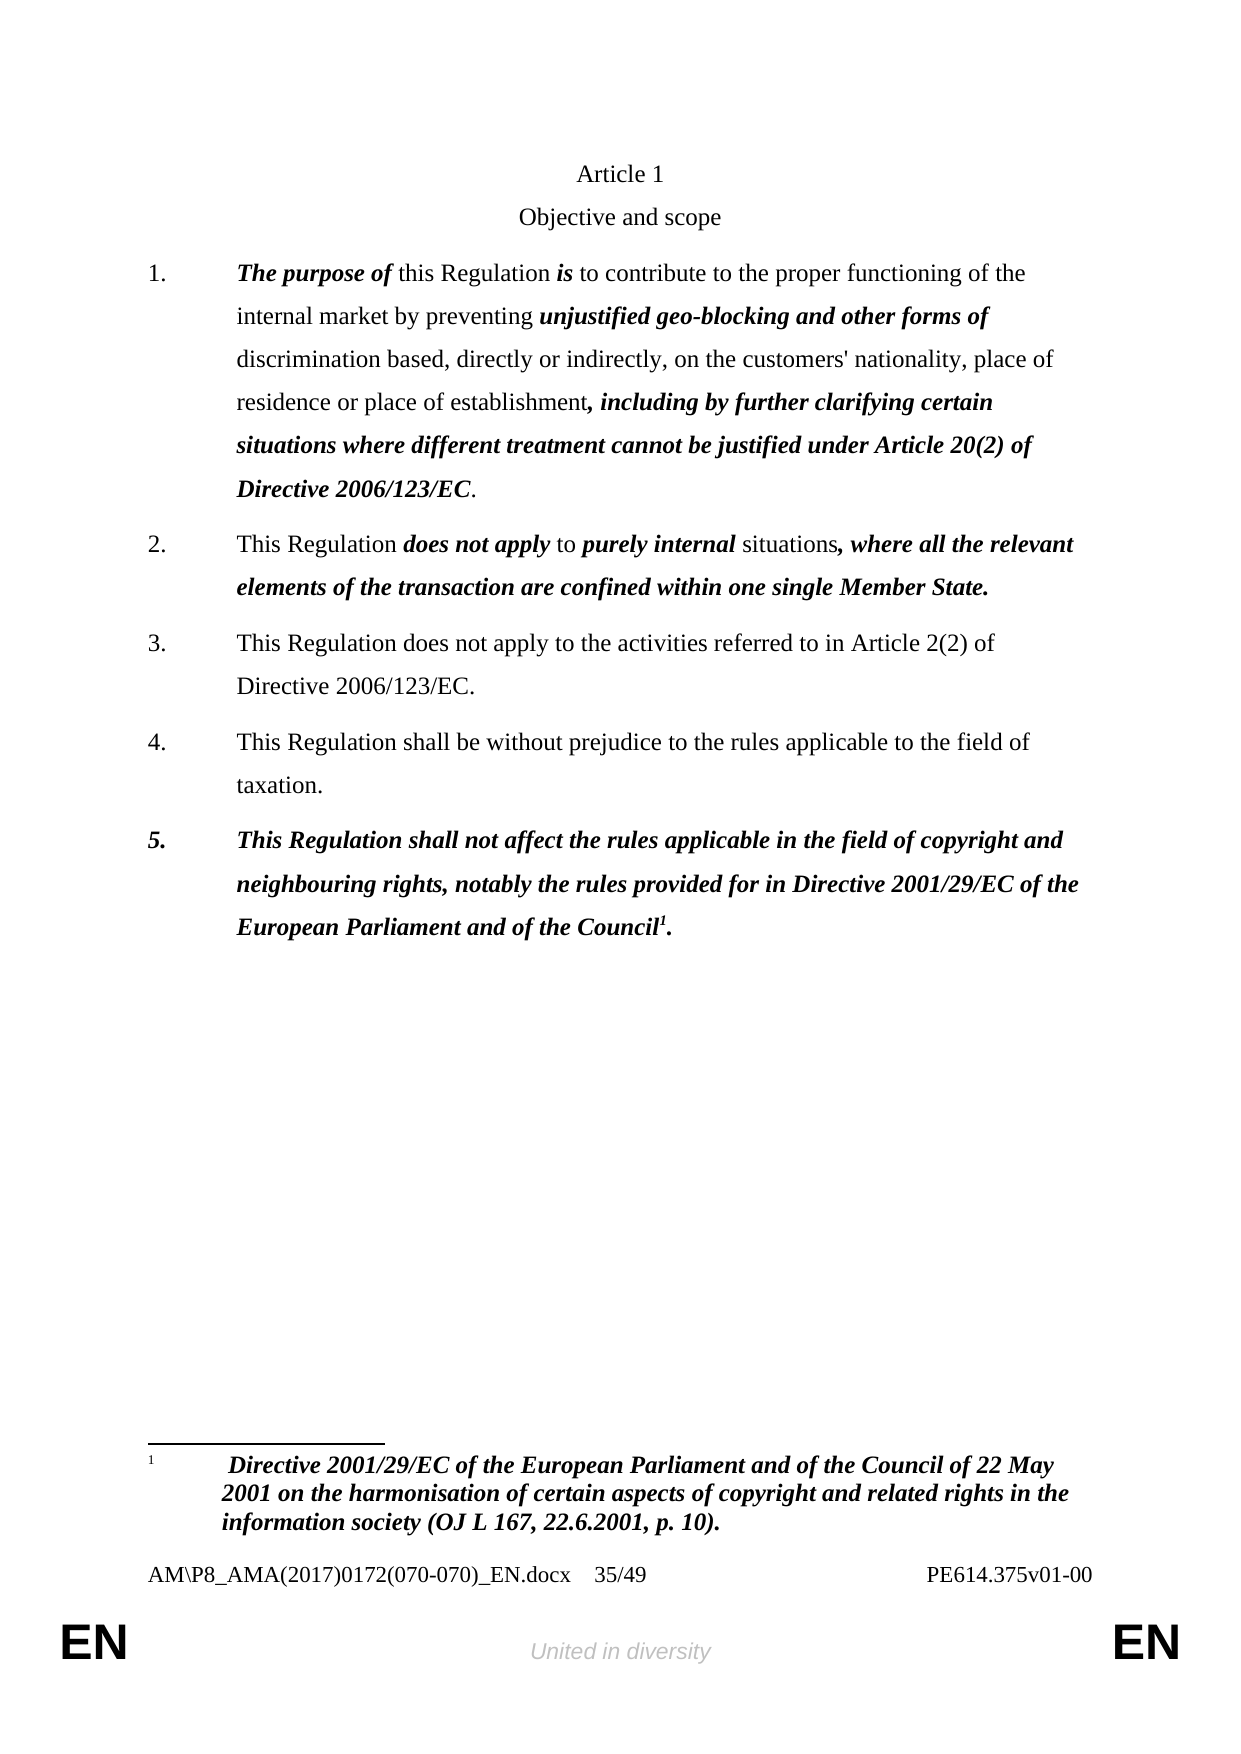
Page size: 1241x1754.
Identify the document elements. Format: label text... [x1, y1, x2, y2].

text Article 1 Objective and scope [148, 159, 1092, 231]
text 3. This Regulation does not apply to the activities referred to in Article 2(2) of Directive 2006/123/EC. [148, 628, 1092, 700]
text 5. This Regulation shall not affect the rules applicable in the field of copyright and neighbouring rights, notably the rules provided for in Directive 2001/29/EC of the European Parliament and of the Council. [148, 826, 1092, 941]
text 2. This Regulation does not apply to purely internal situations, where all the relevant elements of the transaction are confined within one single Member State. [148, 529, 1092, 601]
text 1. The purpose of this Regulation is to contribute to the proper functioning of the internal market by preventing unjustified geo-blocking and other forms of discrimination based, directly or indirectly, on the customers' nationality, place of residence or place of establishment, including by further clarifying certain situations where different treatment cannot be justified under Article 20(2) of Directive 2006/123/EC. [148, 258, 1092, 502]
text 4. This Regulation shall be without prejudice to the rules applicable to the field of taxation. [148, 727, 1092, 799]
